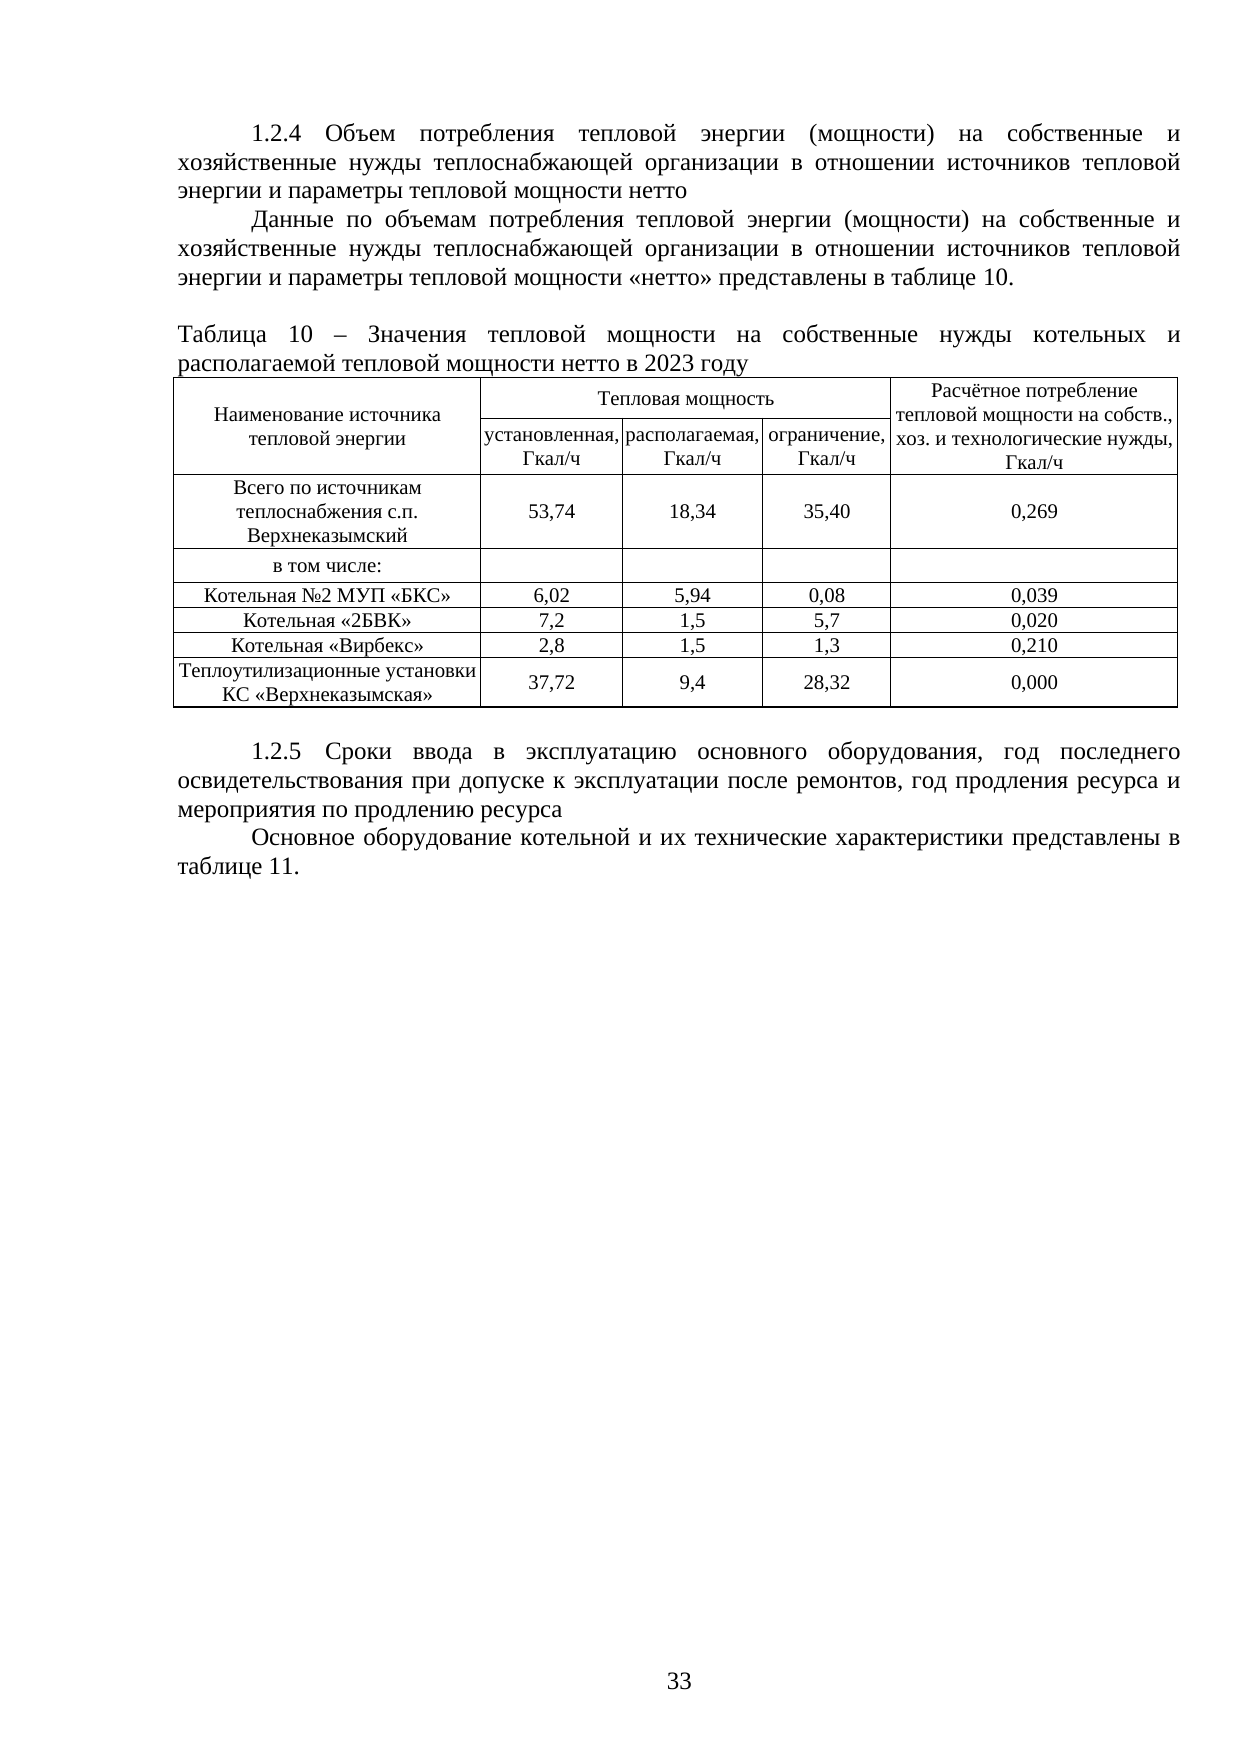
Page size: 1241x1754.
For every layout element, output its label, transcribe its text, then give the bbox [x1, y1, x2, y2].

table_cell [481, 549, 622, 582]
table_cell 1,3 [763, 633, 890, 657]
table_cell ограничение, Гкал/ч [763, 419, 890, 474]
table_header Тепловая мощность [481, 378, 890, 418]
text Таблица 10 – Значения тепловой мощности на собственные нужды котельных и располагаемой тепловой мощности нетто в 2023 году [177, 319, 1181, 377]
subtitle Сроки ввода в эксплуатацию основного оборудования, год последнего освидетельствования при допуске к эксплуатации после ремонтов, год продления ресурса и мероприятия по продлению ресурса [177, 736, 1181, 822]
table_cell 53,74 [481, 475, 622, 547]
table_cell 0,039 [891, 583, 1177, 607]
subtitle Объем потребления тепловой энергии (мощности) на собственные и хозяйственные нужды теплоснабжающей организации в отношении источников тепловой энергии и параметры тепловой мощности нетто [177, 118, 1181, 204]
table_cell Котельная «2БВК» [174, 608, 480, 632]
table_cell 6,02 [481, 583, 622, 607]
table_cell 18,34 [623, 475, 762, 547]
table_cell 5,94 [623, 583, 762, 607]
table_cell располагаемая, Гкал/ч [623, 419, 762, 474]
table_cell 28,32 [763, 658, 890, 706]
table_cell [623, 549, 762, 582]
table_cell 0,000 [891, 658, 1177, 706]
table_header Наименование источника тепловой энергии [174, 378, 480, 474]
table_cell Котельная «Вирбекс» [174, 633, 480, 657]
table_cell установленная, Гкал/ч [481, 419, 622, 474]
table_header Расчётное потребление тепловой мощности на собств., хоз. и технологические нужды, Гкал/ч [891, 378, 1177, 474]
text Данные по объемам потребления тепловой энергии (мощности) на собственные и хозяйственные нужды теплоснабжающей организации в отношении источников тепловой энергии и параметры тепловой мощности «нетто» представлены в таблице 10. [177, 204, 1181, 291]
table_cell 0,269 [891, 475, 1177, 547]
table_cell 35,40 [763, 475, 890, 547]
text Основное оборудование котельной и их технические характеристики представлены в таблице 11. [177, 822, 1181, 880]
table_cell Теплоутилизационные установки КС «Верхнеказымская» [174, 658, 480, 706]
table_cell 7,2 [481, 608, 622, 632]
table_cell 0,08 [763, 583, 890, 607]
table_cell 0,020 [891, 608, 1177, 632]
table_cell 37,72 [481, 658, 622, 706]
table_cell 1,5 [623, 608, 762, 632]
table_cell в том числе: [174, 549, 480, 582]
table_cell Всего по источникам теплоснабжения с.п. Верхнеказымский [174, 475, 480, 547]
table_cell 9,4 [623, 658, 762, 706]
table_cell 5,7 [763, 608, 890, 632]
table_cell 2,8 [481, 633, 622, 657]
table_cell [763, 549, 890, 582]
table_cell 0,210 [891, 633, 1177, 657]
table_cell 1,5 [623, 633, 762, 657]
table_cell [891, 549, 1177, 582]
table_cell Котельная №2 МУП «БКС» [174, 583, 480, 607]
